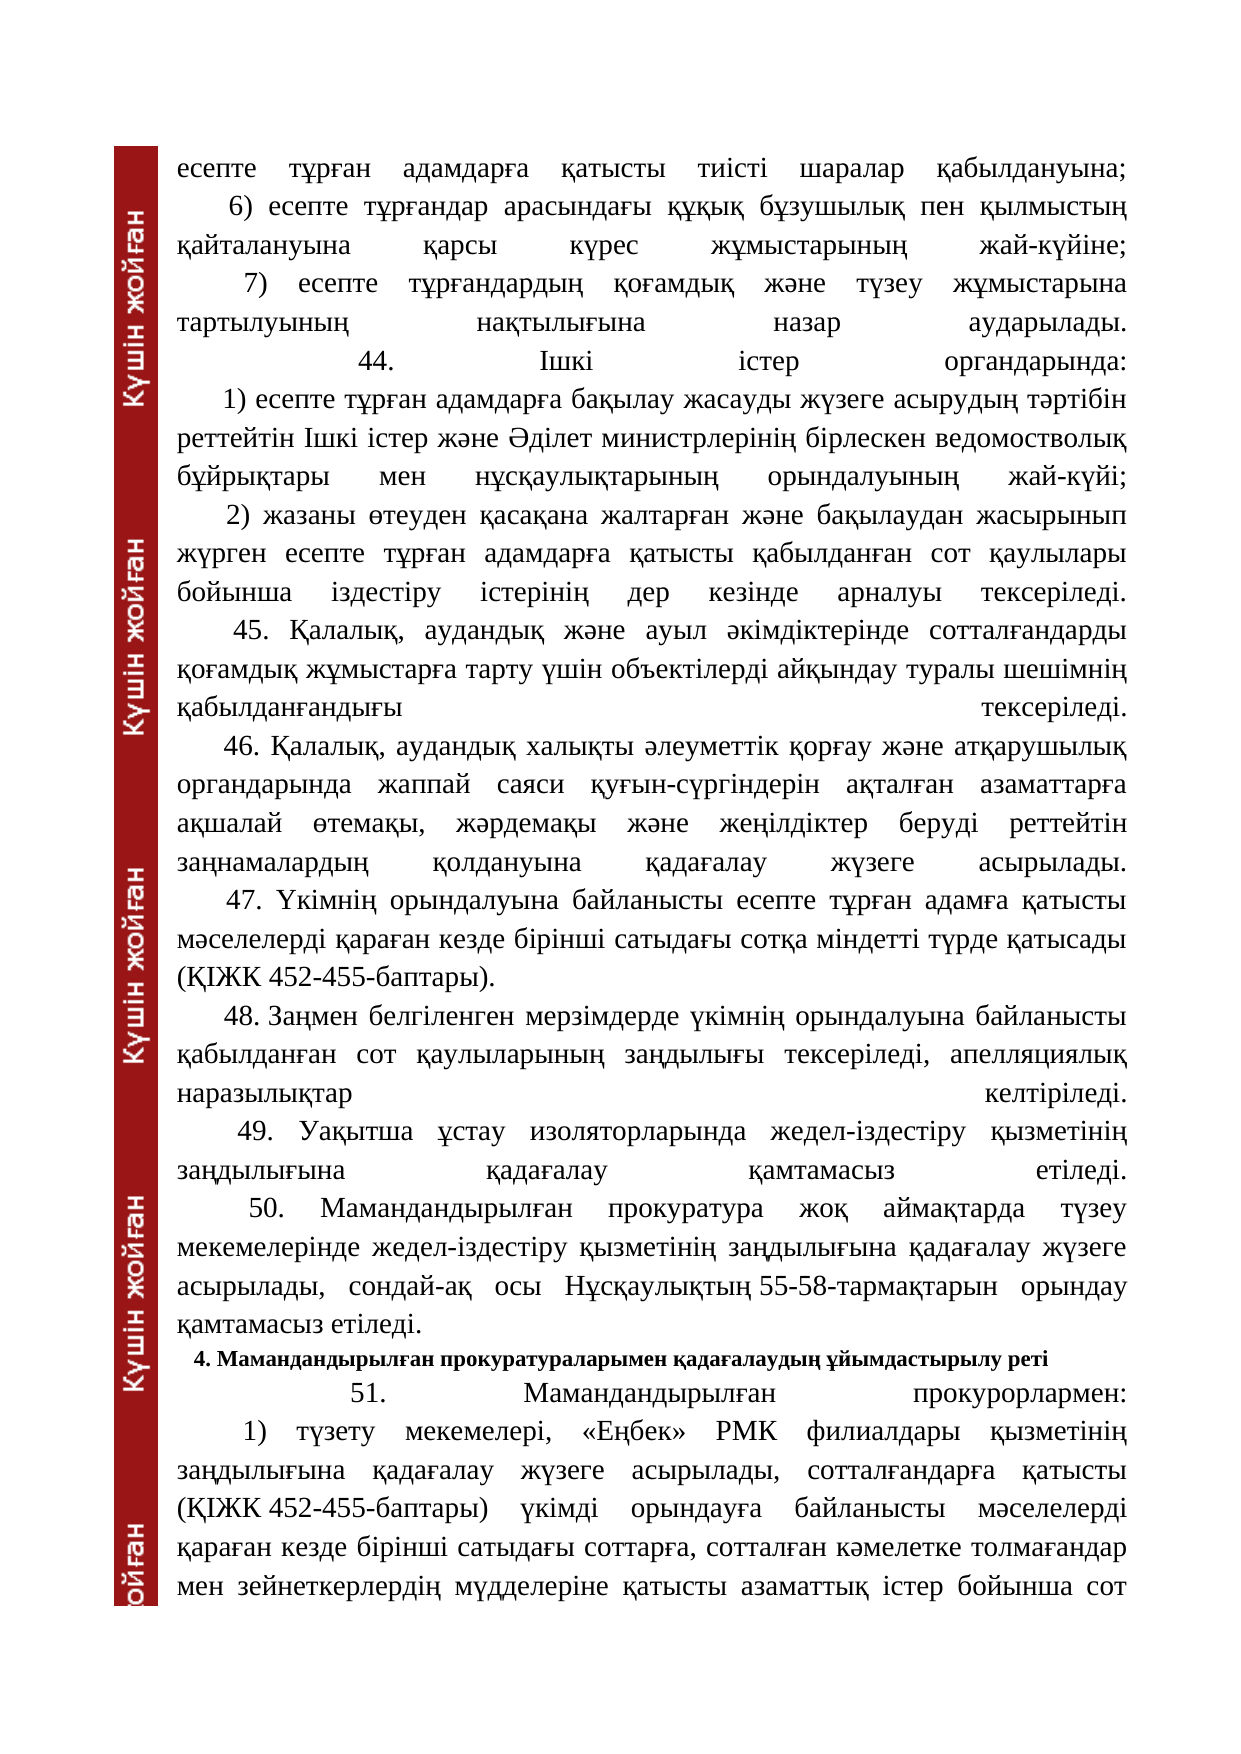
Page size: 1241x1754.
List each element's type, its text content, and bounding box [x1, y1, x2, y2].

picture [114, 1601, 158, 1606]
picture [114, 1371, 158, 1375]
picture [114, 1340, 158, 1345]
text 4. Мамандандырылған прокуратураларымен қадағалаудың ұйымдастырылу реті [112, 1345, 1128, 1371]
picture [114, 146, 158, 150]
